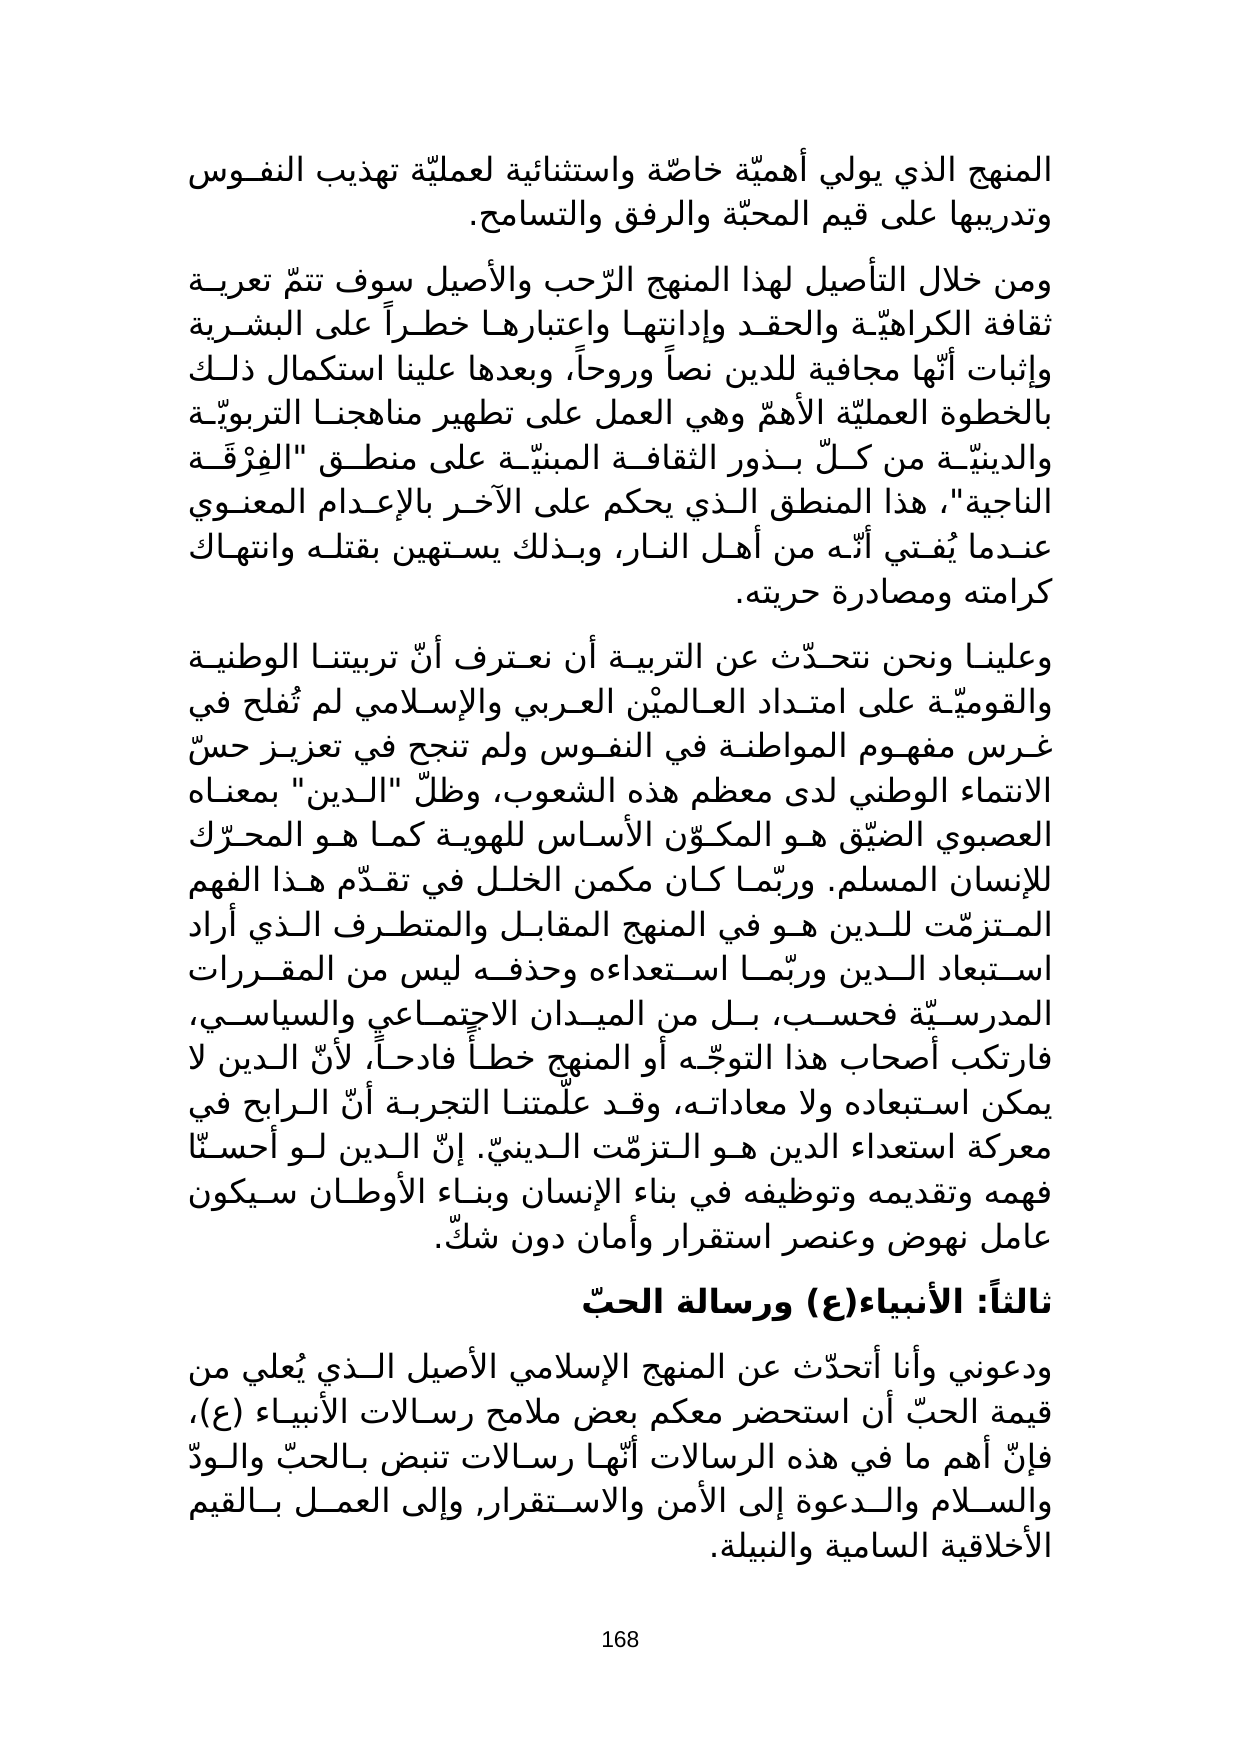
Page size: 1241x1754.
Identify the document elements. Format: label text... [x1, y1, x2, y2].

text ومن خلال التأصيل لهذا المنهج الرّحب والأصيل سوف تتمّ تعرية ثقافة الكراهيّة والحقد وإدانتها واعتبارها خطراً على البشرية وإثبات أنّها مجافية للدين نصاً وروحاً، وبعدها علينا استكمال ذلك بالخطوة العمليّة الأهمّ وهي العمل على تطهير مناهجنا التربويّة والدينيّة من كلّ بذور الثقافة المبنيّة على منطق "الفِرْقَة الناجية"، هذا المنطق الذي يحكم على الآخر بالإعدام المعنوي عندما يُفتي أنّه من أهل النار، وبذلك يستهين بقتله وانتهاك كرامته ومصادرة حريته. [187, 260, 1053, 611]
text ثالثاً: الأنبياء(ع) ورسالة الحبّ [187, 1282, 1053, 1321]
text وعلينا ونحن نتحدّث عن التربية أن نعترف أنّ تربيتنا الوطنية والقوميّة على امتداد العالميْن العربي والإسلامي لم تُفلح في غرس مفهوم المواطنة في النفوس ولم تنجح في تعزيز حسّ الانتماء الوطني لدى معظم هذه الشعوب، وظلّ "الدين" بمعناه العصبوي الضيّق هو المكوّن الأساس للهوية كما هو المحرّك للإنسان المسلم. وربّما كان مكمن الخلل في تقدّم هذا الفهم المتزمّت للدين هو في المنهج المقابل والمتطرف الذي أراد استبعاد الدين وربّما استعداءه وحذفه ليس من المقررات المدرسيّة فحسب، بل من الميدان الاجتماعي والسياسي، فارتكب أصحاب هذا التوجّه أو المنهج خطأً فادحاً، لأنّ الدين لا يمكن استبعاده ولا معاداته، وقد علّمتنا التجربة أنّ الرابح في معركة استعداء الدين هو التزمّت الدينيّ. إنّ الدين لو أحسنّا فهمه وتقديمه وتوظيفه في بناء الإنسان وبناء الأوطان سيكون عامل نهوض وعنصر استقرار وأمان دون شكّ. [187, 637, 1053, 1256]
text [187, 150, 1053, 233]
text ودعوني وأنا أتحدّث عن المنهج الإسلامي الأصيل الذي يُعلي من قيمة الحبّ أن استحضر معكم بعض ملامح رسالات الأنبياء (ع)، فإنّ أهم ما في هذه الرسالات أنّها رسالات تنبض بالحبّ والودّ والسلام والدعوة إلى الأمن والاستقرار, وإلى العمل بالقيم الأخلاقية السامية والنبيلة. [187, 1348, 1053, 1565]
